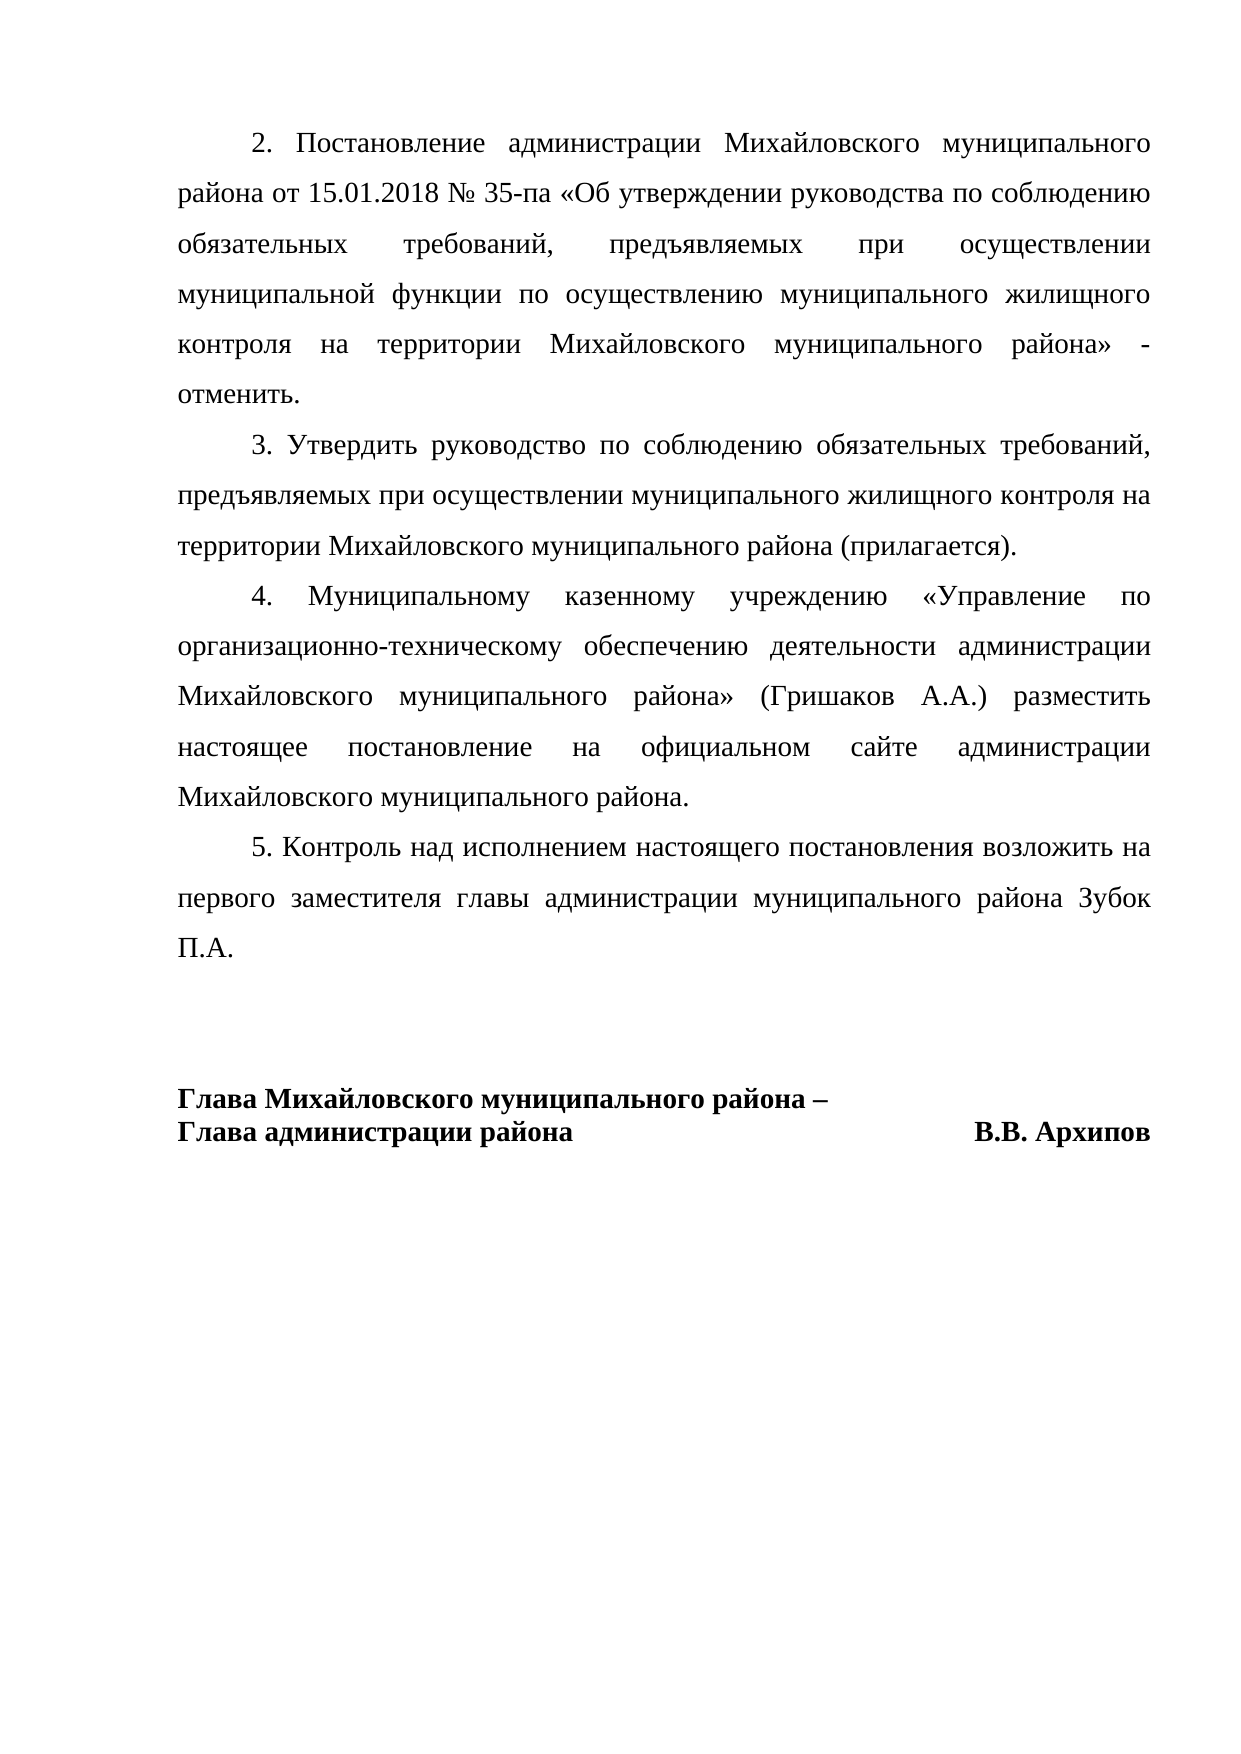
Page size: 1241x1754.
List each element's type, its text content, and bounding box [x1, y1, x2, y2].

text 2. Постановление администрации Михайловского муниципального района от 15.01.2018 № 35-па «Об утверждении руководства по соблюдению обязательных требований, предъявляемых при осуществлении муниципальной функции по осуществлению муниципального жилищного контроля на территории Михайловского муниципального района» - отменить. [177, 125, 1152, 410]
title 3. Утвердить руководство по соблюдению обязательных требований, предъявляемых при осуществлении муниципального жилищного контроля на территории Михайловского муниципального района (прилагается). [177, 427, 1152, 561]
text 5. Контроль над исполнением настоящего постановления возложить на первого заместителя главы администрации муниципального района Зубок П.А. [177, 829, 1152, 964]
text Глава Михайловского муниципального района – [177, 1081, 1166, 1114]
text 4. Муниципальному казенному учреждению «Управление по организационно-техническому обеспечению деятельности администрации Михайловского муниципального района» (Гришаков А.А.) разместить настоящее постановление на официальном сайте администрации Михайловского муниципального района. [177, 578, 1152, 813]
text Глава администрации района В.В. Архипов [177, 1114, 1152, 1148]
